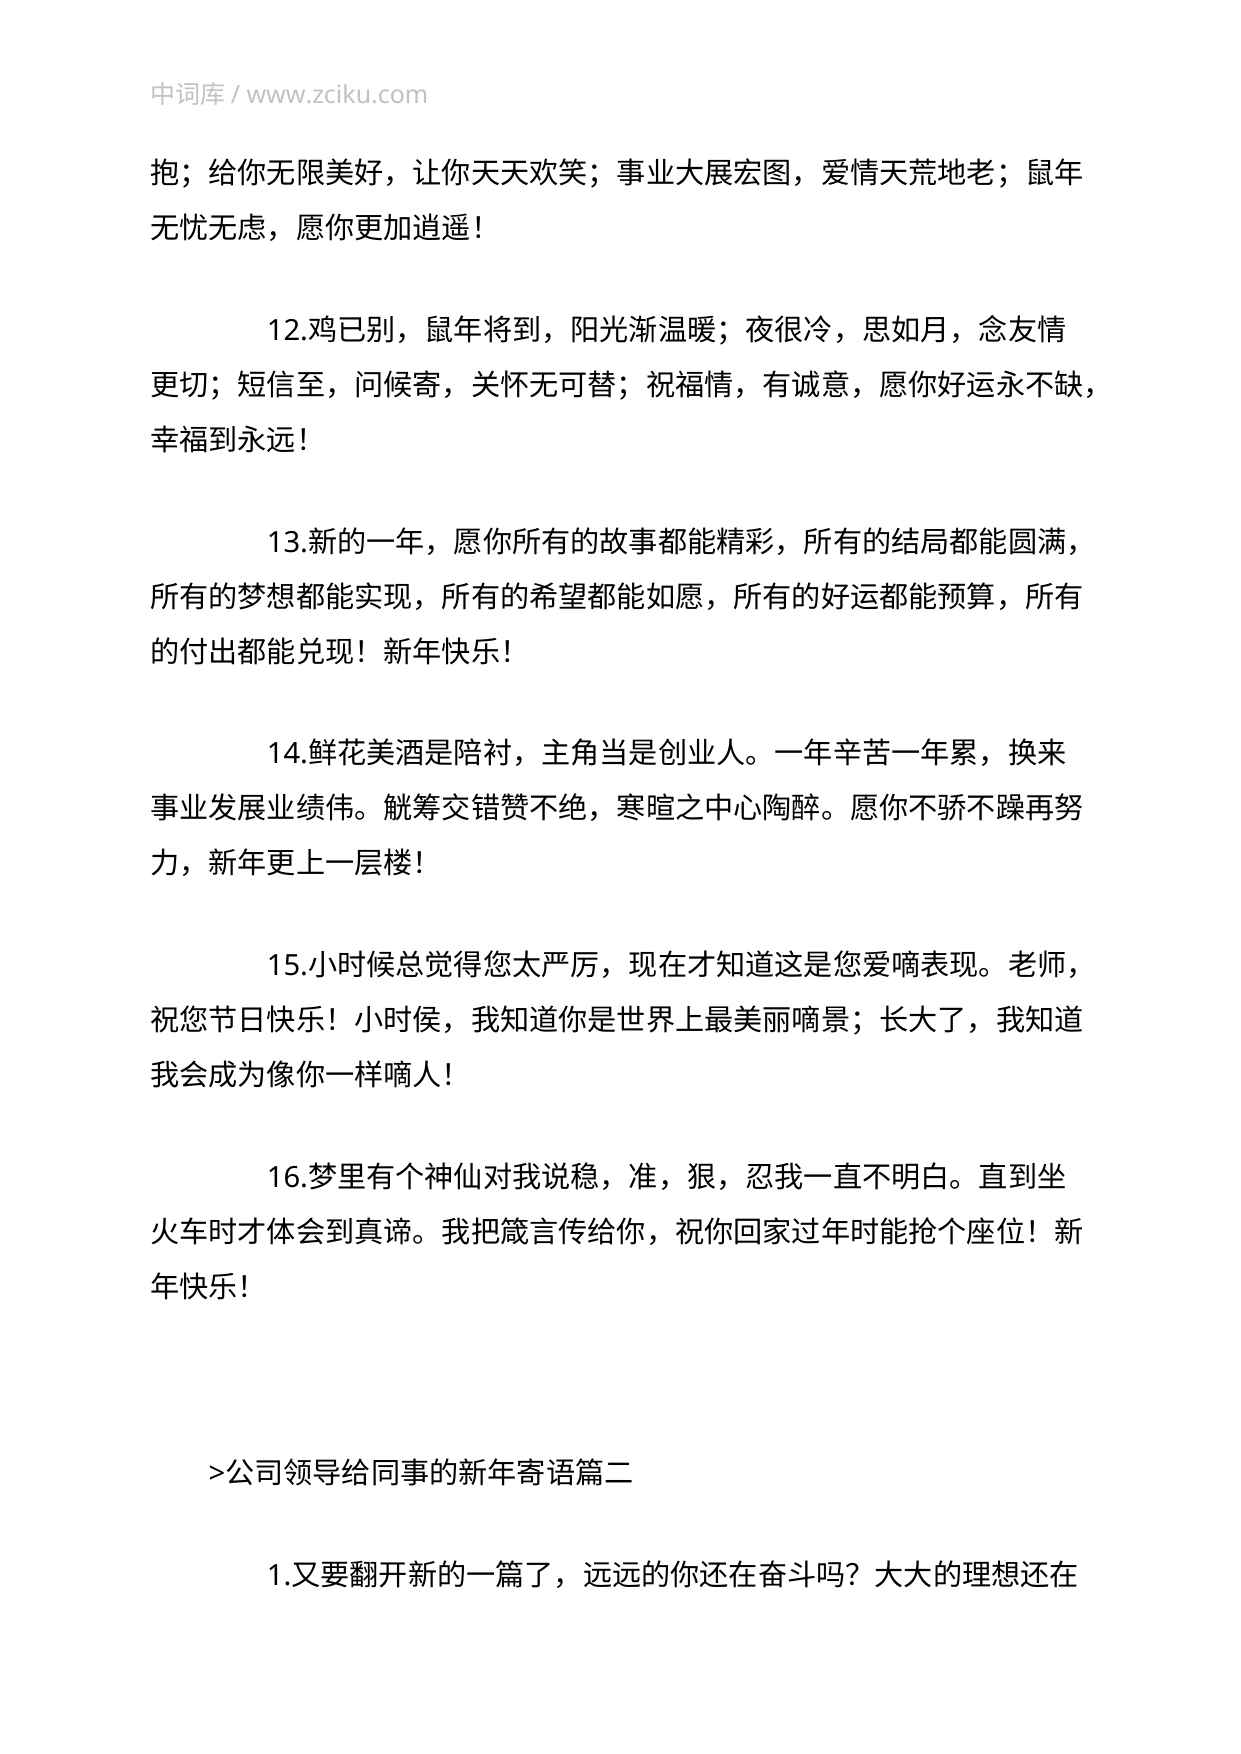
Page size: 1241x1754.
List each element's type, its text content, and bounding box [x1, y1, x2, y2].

text 16.梦里有个神仙对我说稳，准，狠，忍我一直不明白。直到坐火车时才体会到真谛。我把箴言传给你，祝你回家过年时能抢个座位！新年快乐！ [150, 1153, 1090, 1306]
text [150, 150, 1090, 247]
text 15.小时候总觉得您太严厉，现在才知道这是您爱嘀表现。老师，祝您节日快乐！小时侯，我知道你是世界上最美丽嘀景；长大了，我知道我会成为像你一样嘀人！ [150, 942, 1090, 1094]
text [150, 1551, 1090, 1593]
text 13.新的一年，愿你所有的故事都能精彩，所有的结局都能圆满，所有的梦想都能实现，所有的希望都能如愿，所有的好运都能预算，所有的付出都能兑现！新年快乐！ [150, 518, 1090, 671]
text 14.鲜花美酒是陪衬，主角当是创业人。一年辛苦一年累，换来事业发展业绩伟。觥筹交错赞不绝，寒暄之中心陶醉。愿你不骄不躁再努力，新年更上一层楼！ [150, 730, 1090, 882]
text >公司领导给同事的新年寄语篇二 [150, 1449, 1090, 1492]
text 12.鸡已别，鼠年将到，阳光渐温暖；夜很冷，思如月，念友情更切；短信至，问候寄，关怀无可替；祝福情，有诚意，愿你好运永不缺，幸福到永远！ [150, 307, 1090, 459]
